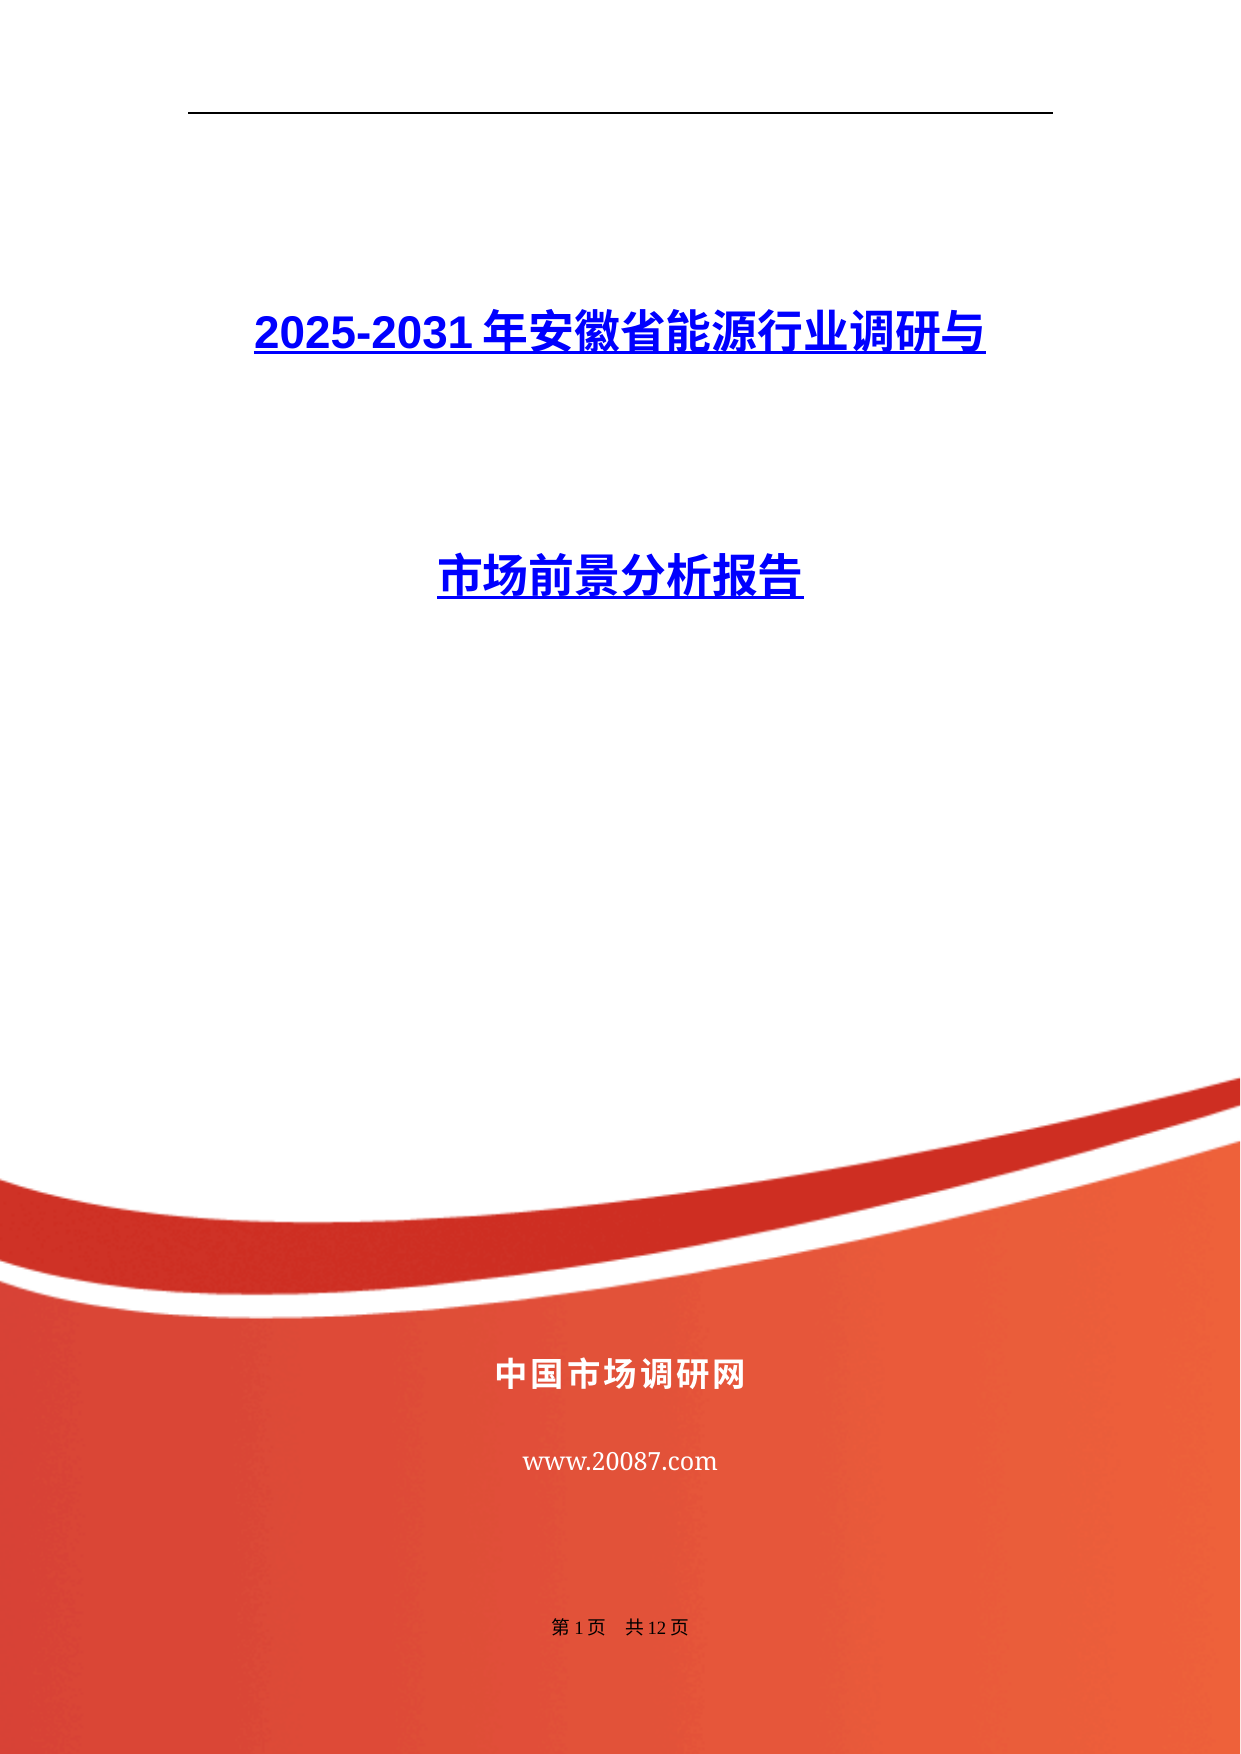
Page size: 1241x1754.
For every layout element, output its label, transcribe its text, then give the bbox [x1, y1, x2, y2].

table_header 2025-2031年安徽省能源行业调研与市场前景分析报告 [188, 207, 1053, 773]
text www.20087.com [187, 1428, 1053, 1493]
picture [0, 1006, 1241, 1754]
subtitle 中国市场调研网 [187, 1339, 1053, 1404]
